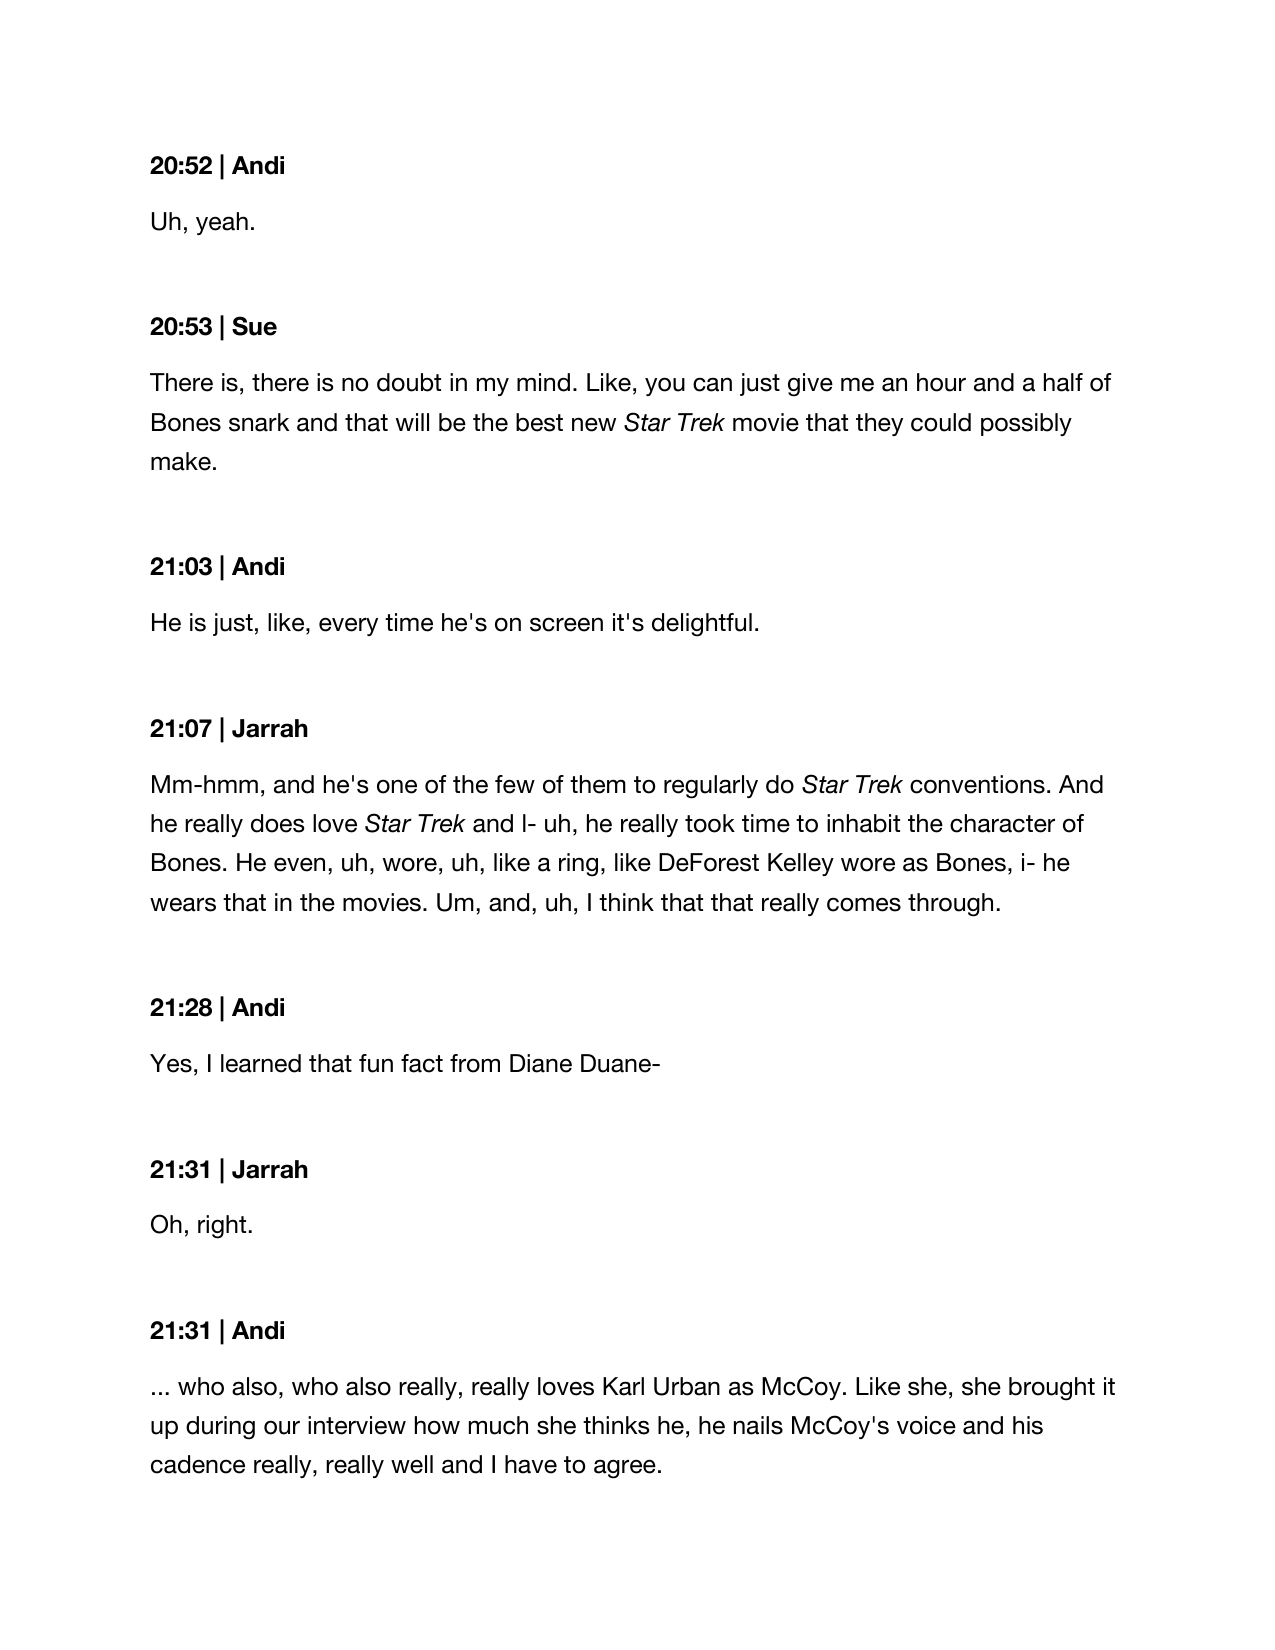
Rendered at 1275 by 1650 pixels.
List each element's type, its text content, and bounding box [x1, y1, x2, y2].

text 21:31 | Jarrah [150, 1154, 1125, 1185]
text 21:28 | Andi [150, 992, 1125, 1024]
text 20:53 | Sue [150, 311, 1125, 343]
text He is just, like, every time he's on screen it's delightful. [150, 607, 1125, 639]
text 21:03 | Andi [150, 551, 1125, 583]
text 21:07 | Jarrah [150, 713, 1125, 744]
text Oh, right. [150, 1209, 1125, 1241]
text Yes, I learned that fun fact from Diane Duane- [150, 1048, 1125, 1079]
text There is, there is no doubt in my mind. Like, you can just give me an hour and a half of Bones snark and that will be the best new Star Trek movie that they could possibly make. [150, 367, 1125, 477]
text 20:52 | Andi [150, 150, 1125, 181]
text Mm-hmm, and he's one of the few of them to regularly do Star Trek conventions. And he really does love Star Trek and l- uh, he really took time to inhabit the character of Bones. He even, uh, wore, uh, like a ring, like DeForest Kelley wore as Bones, i- he wears that in the movies. Um, and, uh, I think that that really comes through. [150, 769, 1125, 918]
text 21:31 | Andi [150, 1315, 1125, 1347]
text ... who also, who also really, really loves Karl Urban as McCoy. Like she, she brought it up during our interview how much she thinks he, he nails McCoy's voice and his cadence really, really well and I have to agree. [150, 1371, 1125, 1481]
text Uh, yeah. [150, 206, 1125, 237]
